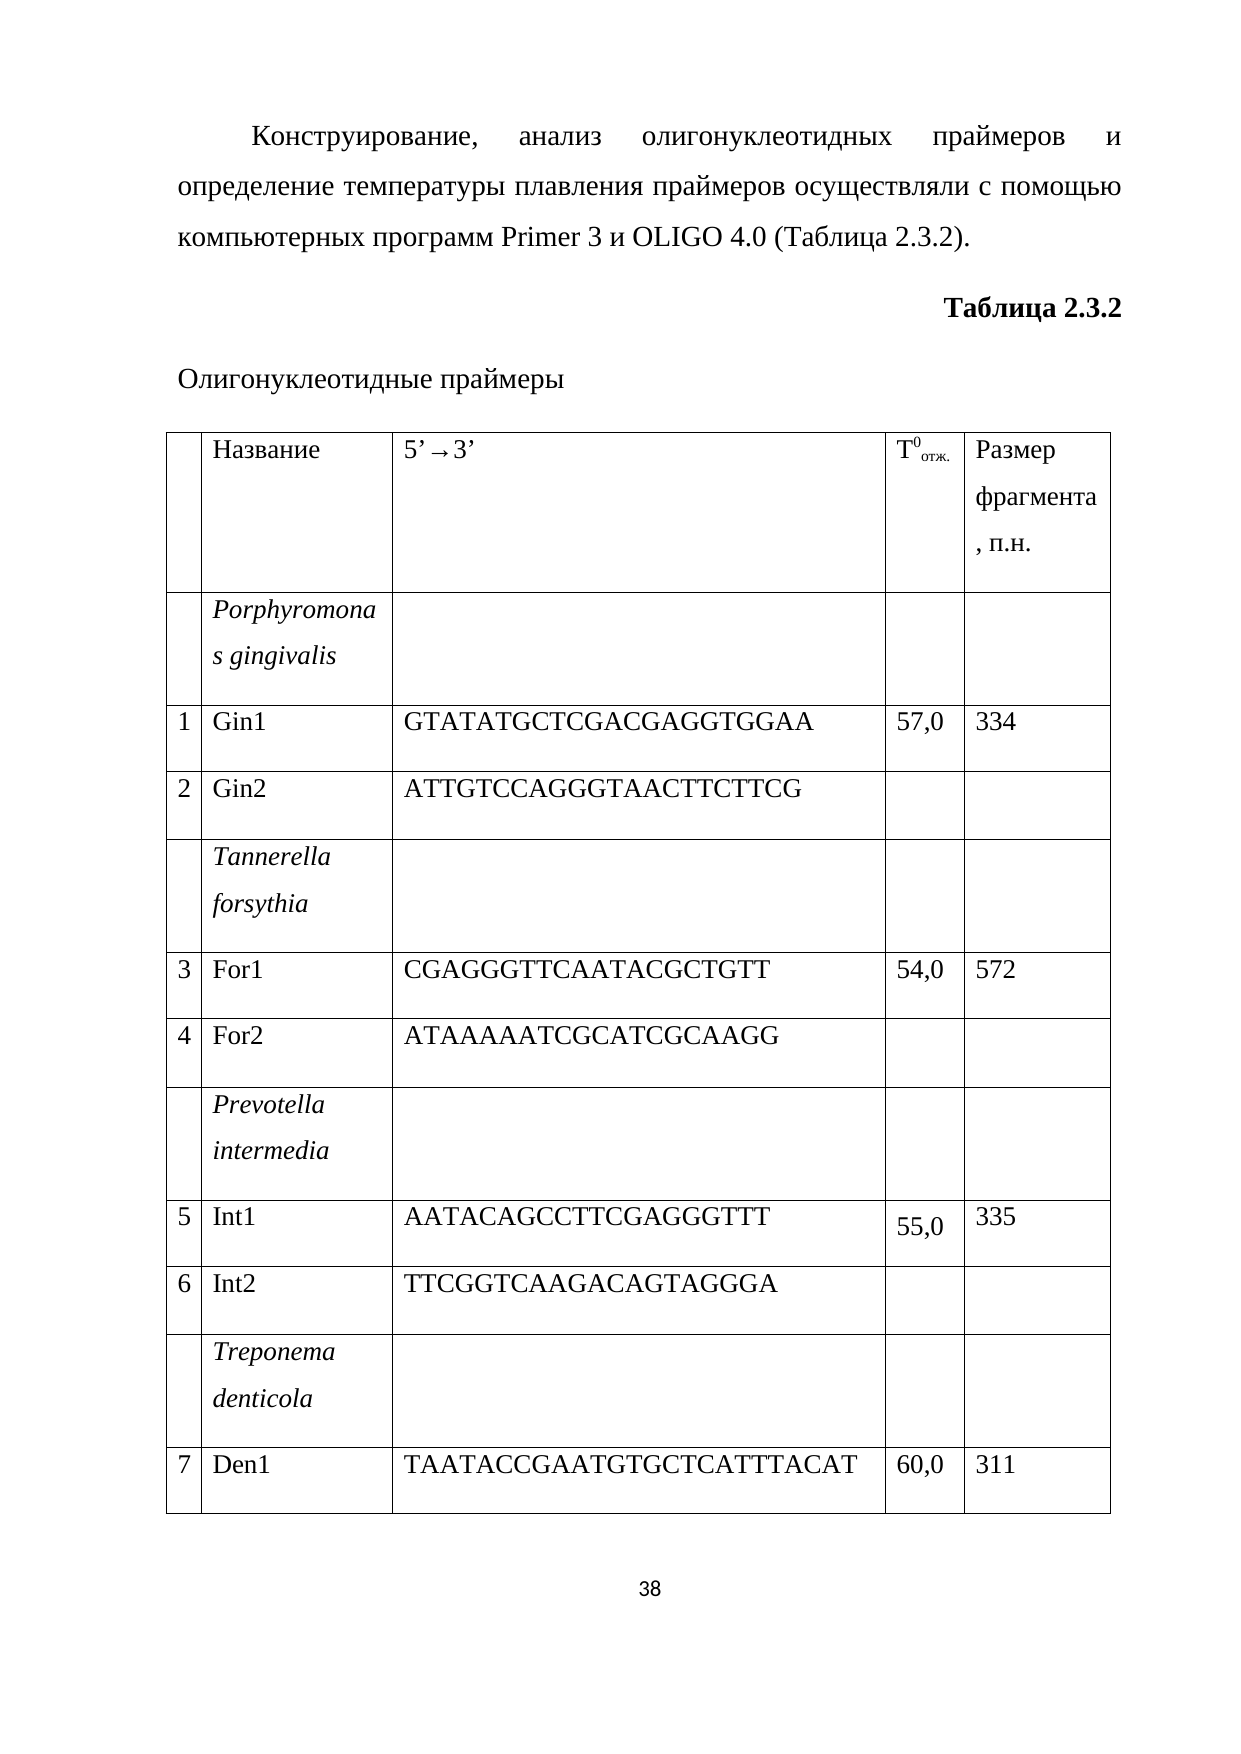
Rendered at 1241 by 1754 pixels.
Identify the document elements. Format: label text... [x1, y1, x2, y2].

table_cell AATACAGCCTTCGAGGGTTT [393, 1201, 885, 1266]
table_cell [167, 840, 201, 952]
table_header Название [202, 433, 392, 592]
table_cell ATTGTCCAGGGTAACTTCTTCG [393, 772, 885, 839]
table_cell Prevotella intermedia [202, 1088, 392, 1199]
table_cell 7 [167, 1448, 201, 1513]
table_cell Treponema denticola [202, 1335, 392, 1447]
table_cell Int1 [202, 1201, 392, 1266]
table_cell [886, 1088, 964, 1199]
table_cell 6 [167, 1267, 201, 1334]
table_cell ATAAAAATCGCATCGCAAGG [393, 1019, 885, 1087]
table_cell 334 [965, 706, 1110, 771]
table_cell 572 [965, 953, 1110, 1018]
table_cell GTATATGCTCGACGAGGTGGAA [393, 706, 885, 771]
table_cell [886, 772, 964, 839]
table_cell CGAGGGTTCAATACGCTGTT [393, 953, 885, 1018]
table_header Размер фрагмента, п.н. [965, 433, 1110, 592]
table_cell TAATACCGAATGTGCTCATTTACAT [393, 1448, 885, 1513]
table_cell 54,0 [886, 953, 964, 1018]
table_cell 311 [965, 1448, 1110, 1513]
table_cell [393, 593, 885, 704]
table_cell [393, 1088, 885, 1199]
table_header 5’→3’ [393, 433, 885, 592]
table_header Т0отж. [886, 433, 964, 592]
table_cell [886, 1267, 964, 1334]
table_cell 5 [167, 1201, 201, 1266]
table_cell [886, 593, 964, 704]
table_cell Den1 [202, 1448, 392, 1513]
table_cell TTCGGTCAAGACAGTAGGGA [393, 1267, 885, 1334]
table_cell 57,0 [886, 706, 964, 771]
table_cell [886, 1335, 964, 1447]
table_cell Porphyromonas gingivalis [202, 593, 392, 704]
table_cell [965, 840, 1110, 952]
table_cell [393, 1335, 885, 1447]
text Конструирование, анализ олигонуклеотидных праймеров и определение температуры плавления праймеров осуществляли с помощью компьютерных программ Primer 3 и OLIGO 4.0 (Таблица 2.3.2). [177, 118, 1122, 252]
table_cell [965, 1335, 1110, 1447]
table_cell 4 [167, 1019, 201, 1087]
table_cell For2 [202, 1019, 392, 1087]
text Олигонуклеотидные праймеры [177, 361, 1122, 394]
table_cell [965, 593, 1110, 704]
table_cell [167, 1088, 201, 1199]
table_cell 2 [167, 772, 201, 839]
table_cell [393, 840, 885, 952]
table_cell 60,0 [886, 1448, 964, 1513]
table_cell For1 [202, 953, 392, 1018]
table_cell [886, 840, 964, 952]
table_cell [167, 593, 201, 704]
table_cell Gin2 [202, 772, 392, 839]
table_cell 3 [167, 953, 201, 1018]
table_cell [965, 1019, 1110, 1087]
table_cell [167, 1335, 201, 1447]
table_cell 335 [965, 1201, 1110, 1266]
table_cell Tannerella forsythia [202, 840, 392, 952]
table_cell [886, 1019, 964, 1087]
table_cell Int2 [202, 1267, 392, 1334]
table_cell 55,0 [886, 1201, 964, 1266]
text Таблица 2.3.2 [177, 290, 1122, 323]
table_cell [965, 772, 1110, 839]
table_cell 1 [167, 706, 201, 771]
table_cell [965, 1088, 1110, 1199]
table_header [167, 433, 201, 592]
table_cell Gin1 [202, 706, 392, 771]
table_cell [965, 1267, 1110, 1334]
